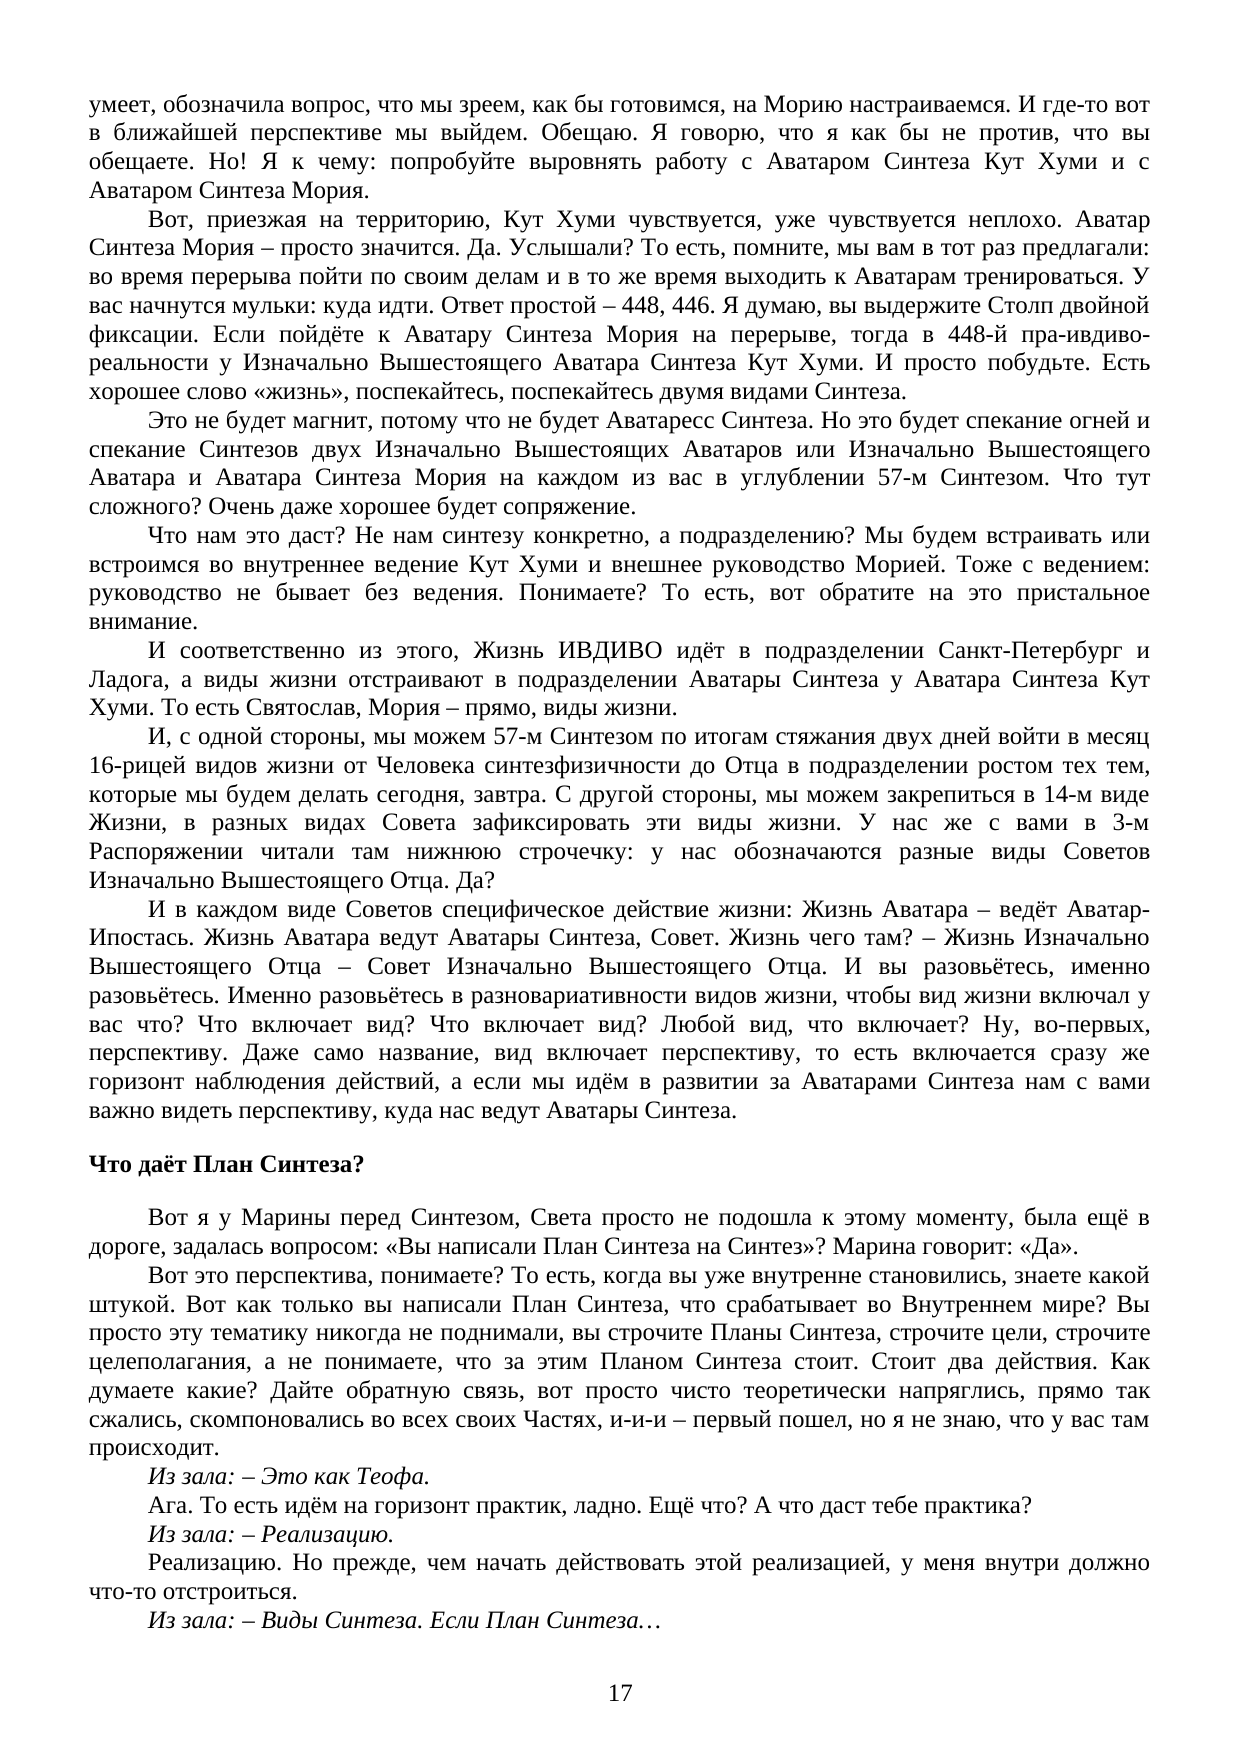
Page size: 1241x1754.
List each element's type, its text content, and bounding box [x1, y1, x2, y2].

text Из зала: – Реализацию. [89, 1519, 1152, 1547]
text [89, 89, 1152, 204]
text Ага. То есть идём на горизонт практик, ладно. Ещё что? А что даст тебе практика? [89, 1490, 1152, 1519]
text И в каждом виде Советов специфическое действие жизни: Жизнь Аватара – ведёт Аватар-Ипостась. Жизнь Аватара ведут Аватары Синтеза, Совет. Жизнь чего там? – Жизнь Изначально Вышестоящего Отца – Совет Изначально Вышестоящего Отца. И вы разовьётесь, именно разовьётесь. Именно разовьётесь в разновариативности видов жизни, чтобы вид жизни включал у вас что? Что включает вид? Что включает вид? Любой вид, что включает? Ну, во-первых, перспективу. Даже само название, вид включает перспективу, то есть включается сразу же горизонт наблюдения действий, а если мы идём в развитии за Аватарами Синтеза нам с вами важно видеть перспективу, куда нас ведут Аватары Синтеза. [89, 894, 1152, 1124]
text Реализацию. Но прежде, чем начать действовать этой реализацией, у меня внутри должно что-то отстроиться. [89, 1547, 1152, 1605]
text Это не будет магнит, потому что не будет Аватаресс Синтеза. Но это будет спекание огней и спекание Синтезов двух Изначально Вышестоящих Аватаров или Изначально Вышестоящего Аватара и Аватара Синтеза Мория на каждом из вас в углублении 57-м Синтезом. Что тут сложного? Очень даже хорошее будет сопряжение. [89, 405, 1152, 520]
text И соответственно из этого, Жизнь ИВДИВО идёт в подразделении Санкт-Петербург и Ладога, а виды жизни отстраивают в подразделении Аватары Синтеза у Аватара Синтеза Кут Хуми. То есть Святослав, Мория – прямо, виды жизни. [89, 635, 1152, 721]
text Вот я у Марины перед Синтезом, Света просто не подошла к этому моменту, была ещё в дороге, задалась вопросом: «Вы написали План Синтеза на Синтез»? Марина говорит: «Да». [89, 1202, 1152, 1260]
text Что даёт План Синтеза? [89, 1149, 1152, 1177]
text Что нам это даст? Не нам синтезу конкретно, а подразделению? Мы будем встраивать или встроимся во внутреннее ведение Кут Хуми и внешнее руководство Морией. Тоже с ведением: руководство не бывает без ведения. Понимаете? То есть, вот обратите на это пристальное внимание. [89, 520, 1152, 635]
text Вот, приезжая на территорию, Кут Хуми чувствуется, уже чувствуется неплохо. Аватар Синтеза Мория – просто значится. Да. Услышали? То есть, помните, мы вам в тот раз предлагали: во время перерыва пойти по своим делам и в то же время выходить к Аватарам тренироваться. У вас начнутся мульки: куда идти. Ответ простой – 448, 446. Я думаю, вы выдержите Столп двойной фиксации. Если пойдёте к Аватару Синтеза Мория на перерыве, тогда в 448-й пра-ивдиво-реальности у Изначально Вышестоящего Аватара Синтеза Кут Хуми. И просто побудьте. Есть хорошее слово «жизнь», поспекайтесь, поспекайтесь двумя видами Синтеза. [89, 204, 1152, 405]
text Из зала: – Виды Синтеза. Если План Синтеза… [89, 1605, 1152, 1634]
text И, с одной стороны, мы можем 57-м Синтезом по итогам стяжания двух дней войти в месяц 16-рицей видов жизни от Человека синтезфизичности до Отца в подразделении ростом тех тем, которые мы будем делать сегодня, завтра. С другой стороны, мы можем закрепиться в 14-м виде Жизни, в разных видах Совета зафиксировать эти виды жизни. У нас же с вами в 3-м Распоряжении читали там нижнюю строчечку: у нас обозначаются разные виды Советов Изначально Вышестоящего Отца. Да? [89, 721, 1152, 894]
text Из зала: – Это как Теофа. [89, 1461, 1152, 1490]
text Вот это перспектива, понимаете? То есть, когда вы уже внутренне становились, знаете какой штукой. Вот как только вы написали План Синтеза, что срабатывает во Внутреннем мире? Вы просто эту тематику никогда не поднимали, вы строчите Планы Синтеза, строчите цели, строчите целеполагания, а не понимаете, что за этим Планом Синтеза стоит. Стоит два действия. Как думаете какие? Дайте обратную связь, вот просто чисто теоретически напряглись, прямо так сжались, скомпоновались во всех своих Частях, и-и-и – первый пошел, но я не знаю, что у вас там происходит. [89, 1260, 1152, 1461]
